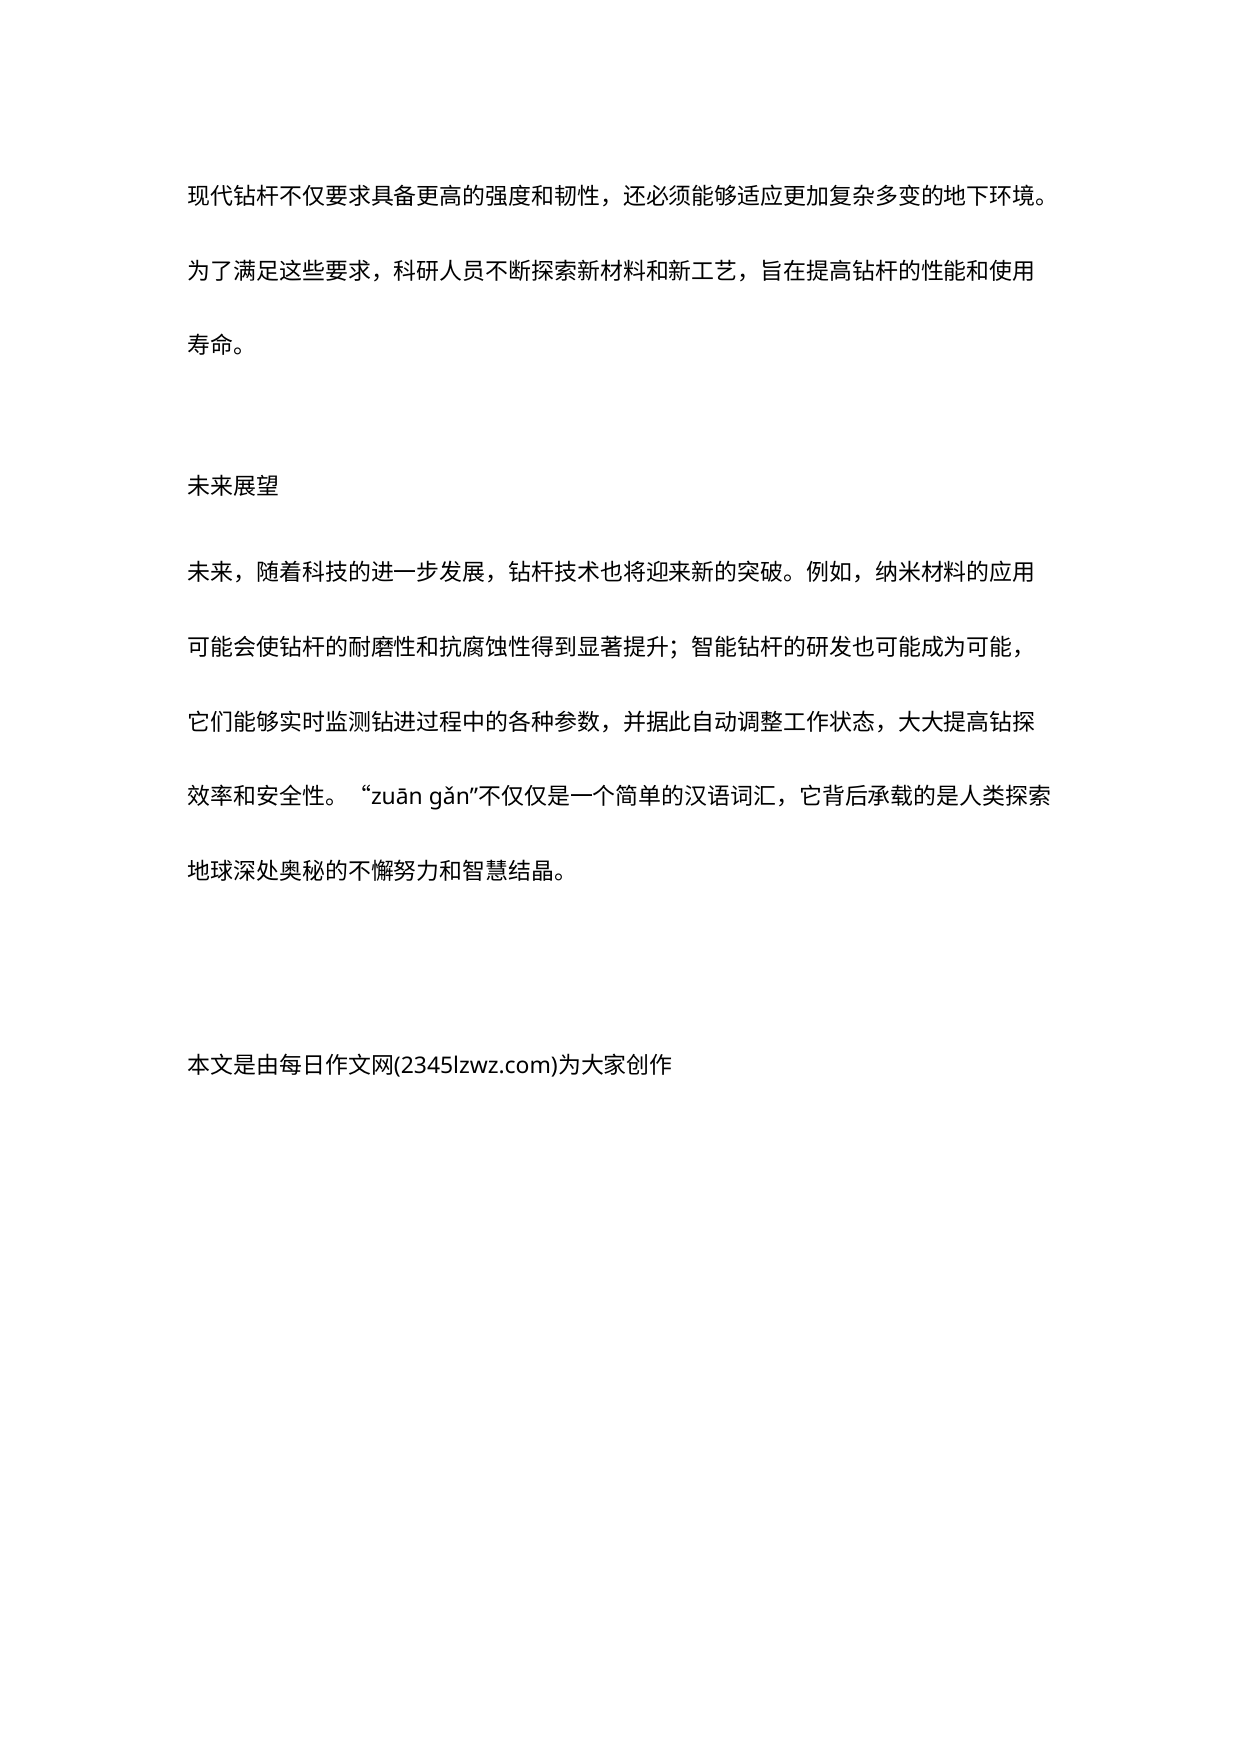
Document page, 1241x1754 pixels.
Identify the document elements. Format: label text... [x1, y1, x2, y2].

text 未来，随着科技的进一步发展，钻杆技术也将迎来新的突破。例如，纳米材料的应用可能会使钻杆的耐磨性和抗腐蚀性得到显著提升；智能钻杆的研发也可能成为可能，它们能够实时监测钻进过程中的各种参数，并据此自动调整工作状态，大大提高钻探效率和安全性。“zuān gǎn”不仅仅是一个简单的汉语词汇，它背后承载的是人类探索地球深处奥秘的不懈努力和智慧结晶。 [187, 538, 1053, 902]
text 未来展望 [187, 452, 1053, 517]
text 本文是由每日作文网(2345lzwz.com)为大家创作 [187, 1031, 1053, 1096]
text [187, 162, 1053, 376]
